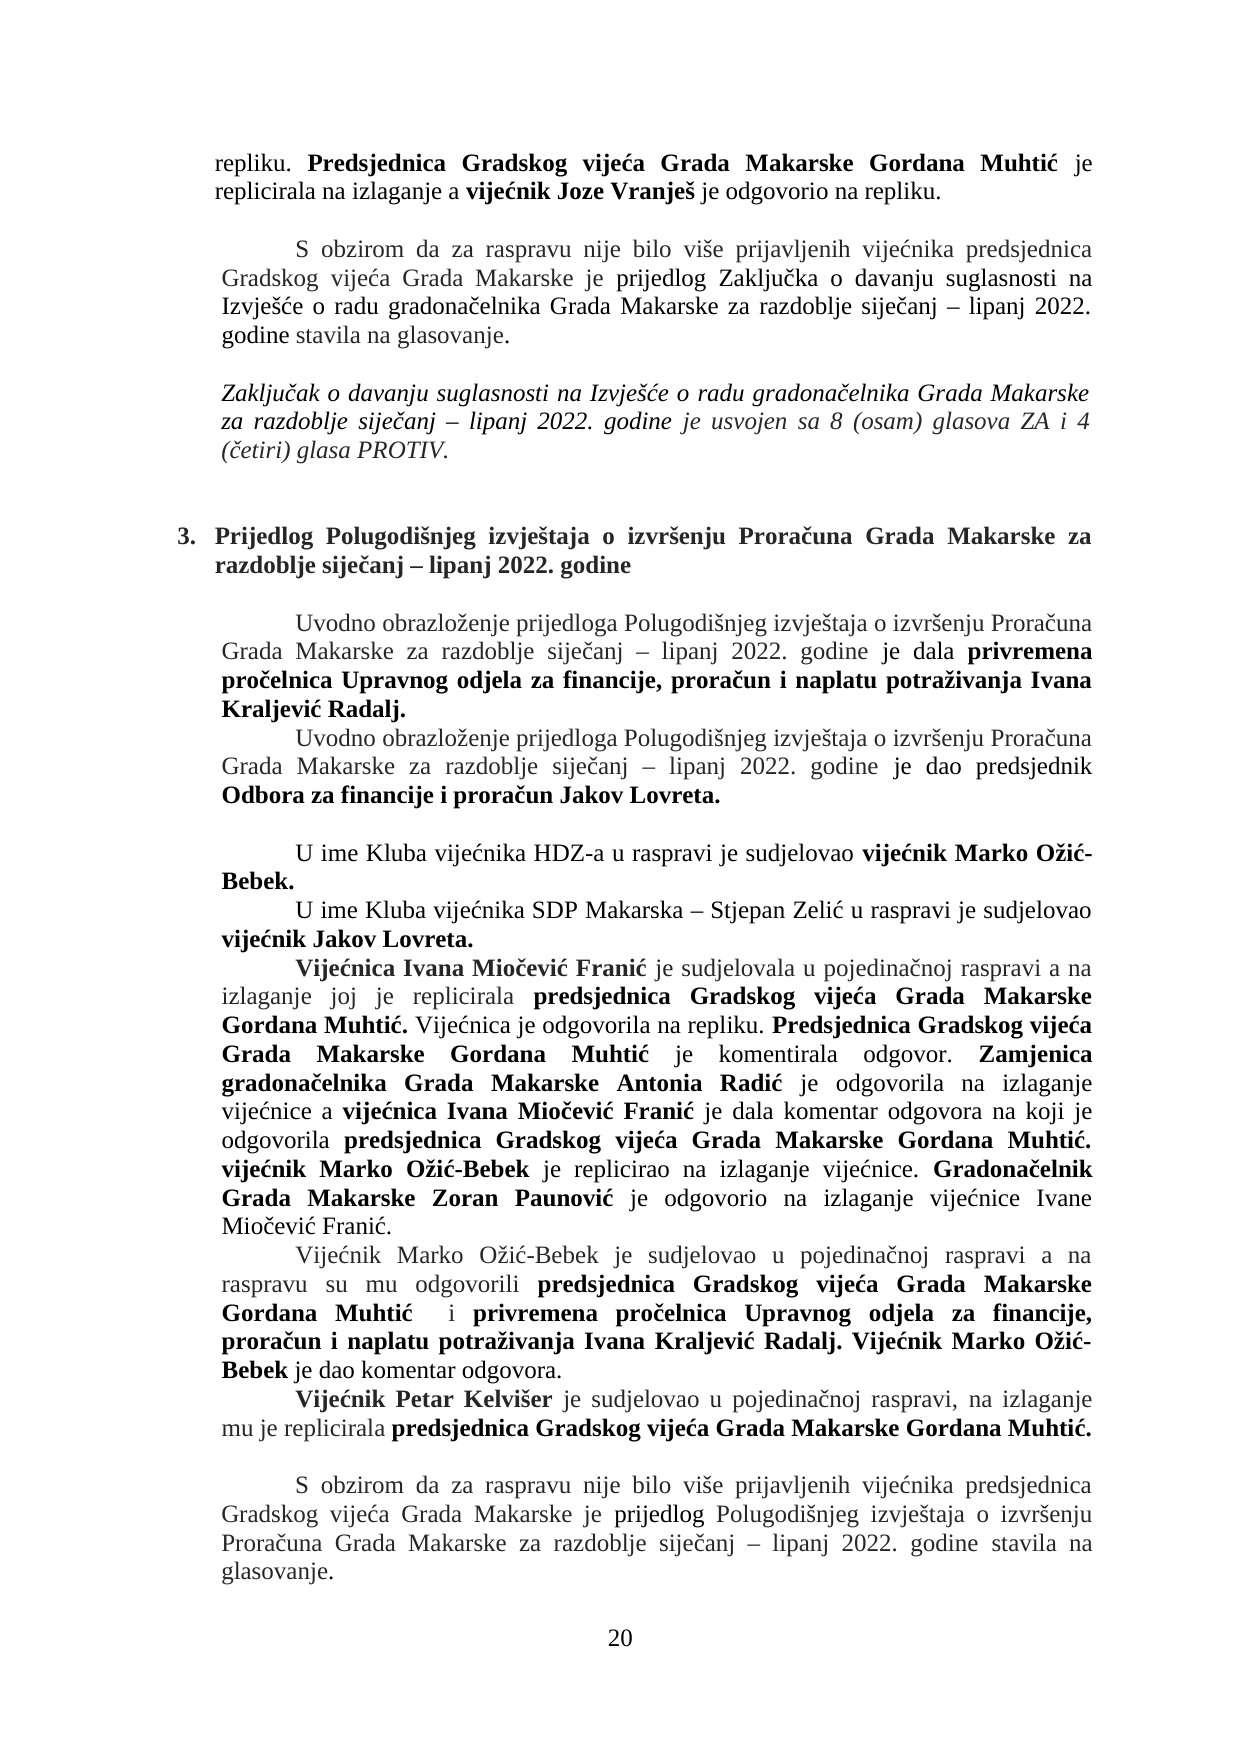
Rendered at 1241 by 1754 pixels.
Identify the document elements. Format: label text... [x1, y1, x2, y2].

text Vijećnica Ivana Miočević Franić je sudjelovala u pojedinačnoj raspravi a na izlaganje joj je replicirala predsjednica Gradskog vijeća Grada Makarske Gordana Muhtić. Vijećnica je odgovorila na repliku. Predsjednica Gradskog vijeća Grada Makarske Gordana Muhtić je komentirala odgovor. Zamjenica gradonačelnika Grada Makarske Antonia Radić je odgovorila na izlaganje vijećnice a vijećnica Ivana Miočević Franić je dala komentar odgovora na koji je odgovorila predsjednica Gradskog vijeća Grada Makarske Gordana Muhtić. vijećnik Marko Ožić-Bebek je replicirao na izlaganje vijećnice. Gradonačelnik Grada Makarske Zoran Paunović je odgovorio na izlaganje vijećnice Ivane Miočević Franić. [221, 953, 1093, 1240]
text S obzirom da za raspravu nije bilo više prijavljenih vijećnika predsjednica Gradskog vijeća Grada Makarske je prijedlog Zaključka o davanju suglasnosti na Izvješće o radu gradonačelnika Grada Makarske za razdoblje siječanj – lipanj 2022. godine stavila na glasovanje. [221, 234, 1093, 349]
text U ime Kluba vijećnika SDP Makarska – Stjepan Zelić u raspravi je sudjelovao vijećnik Jakov Lovreta. [221, 895, 1093, 953]
text U ime Kluba vijećnika HDZ-a u raspravi je sudjelovao vijećnik Marko Ožić-Bebek. [221, 838, 1093, 895]
text Vijećnik Marko Ožić-Bebek je sudjelovao u pojedinačnoj raspravi a na raspravu su mu odgovorili predsjednica Gradskog vijeća Grada Makarske Gordana Muhtić i privremena pročelnica Upravnog odjela za financije, proračun i naplatu potraživanja Ivana Kraljević Radalj. Vijećnik Marko Ožić-Bebek je dao komentar odgovora. [221, 1240, 1093, 1384]
text Vijećnik Petar Kelvišer je sudjelovao u pojedinačnoj raspravi, na izlaganje mu je replicirala predsjednica Gradskog vijeća Grada Makarske Gordana Muhtić. [221, 1384, 1093, 1441]
text Uvodno obrazloženje prijedloga Polugodišnjeg izvještaja o izvršenju Proračuna Grada Makarske za razdoblje siječanj – lipanj 2022. godine je dao predsjednik Odbora za financije i proračun Jakov Lovreta. [221, 723, 1093, 809]
list Prijedlog Polugodišnjeg izvještaja o izvršenju Proračuna Grada Makarske za razdoblje siječanj – lipanj 2022. godine [177, 521, 1093, 579]
text Zaključak o davanju suglasnosti na Izvješće o radu gradonačelnika Grada Makarske za razdoblje siječanj – lipanj 2022. godine je usvojen sa 8 (osam) glasova ZA i 4 (četiri) glasa PROTIV. [221, 378, 1093, 464]
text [214, 148, 1093, 205]
text S obzirom da za raspravu nije bilo više prijavljenih vijećnika predsjednica Gradskog vijeća Grada Makarske je prijedlog Polugodišnjeg izvještaja o izvršenju Proračuna Grada Makarske za razdoblje siječanj – lipanj 2022. godine stavila na glasovanje. [221, 1470, 1093, 1585]
text Uvodno obrazloženje prijedloga Polugodišnjeg izvještaja o izvršenju Proračuna Grada Makarske za razdoblje siječanj – lipanj 2022. godine je dala privremena pročelnica Upravnog odjela za financije, proračun i naplatu potraživanja Ivana Kraljević Radalj. [221, 608, 1093, 723]
